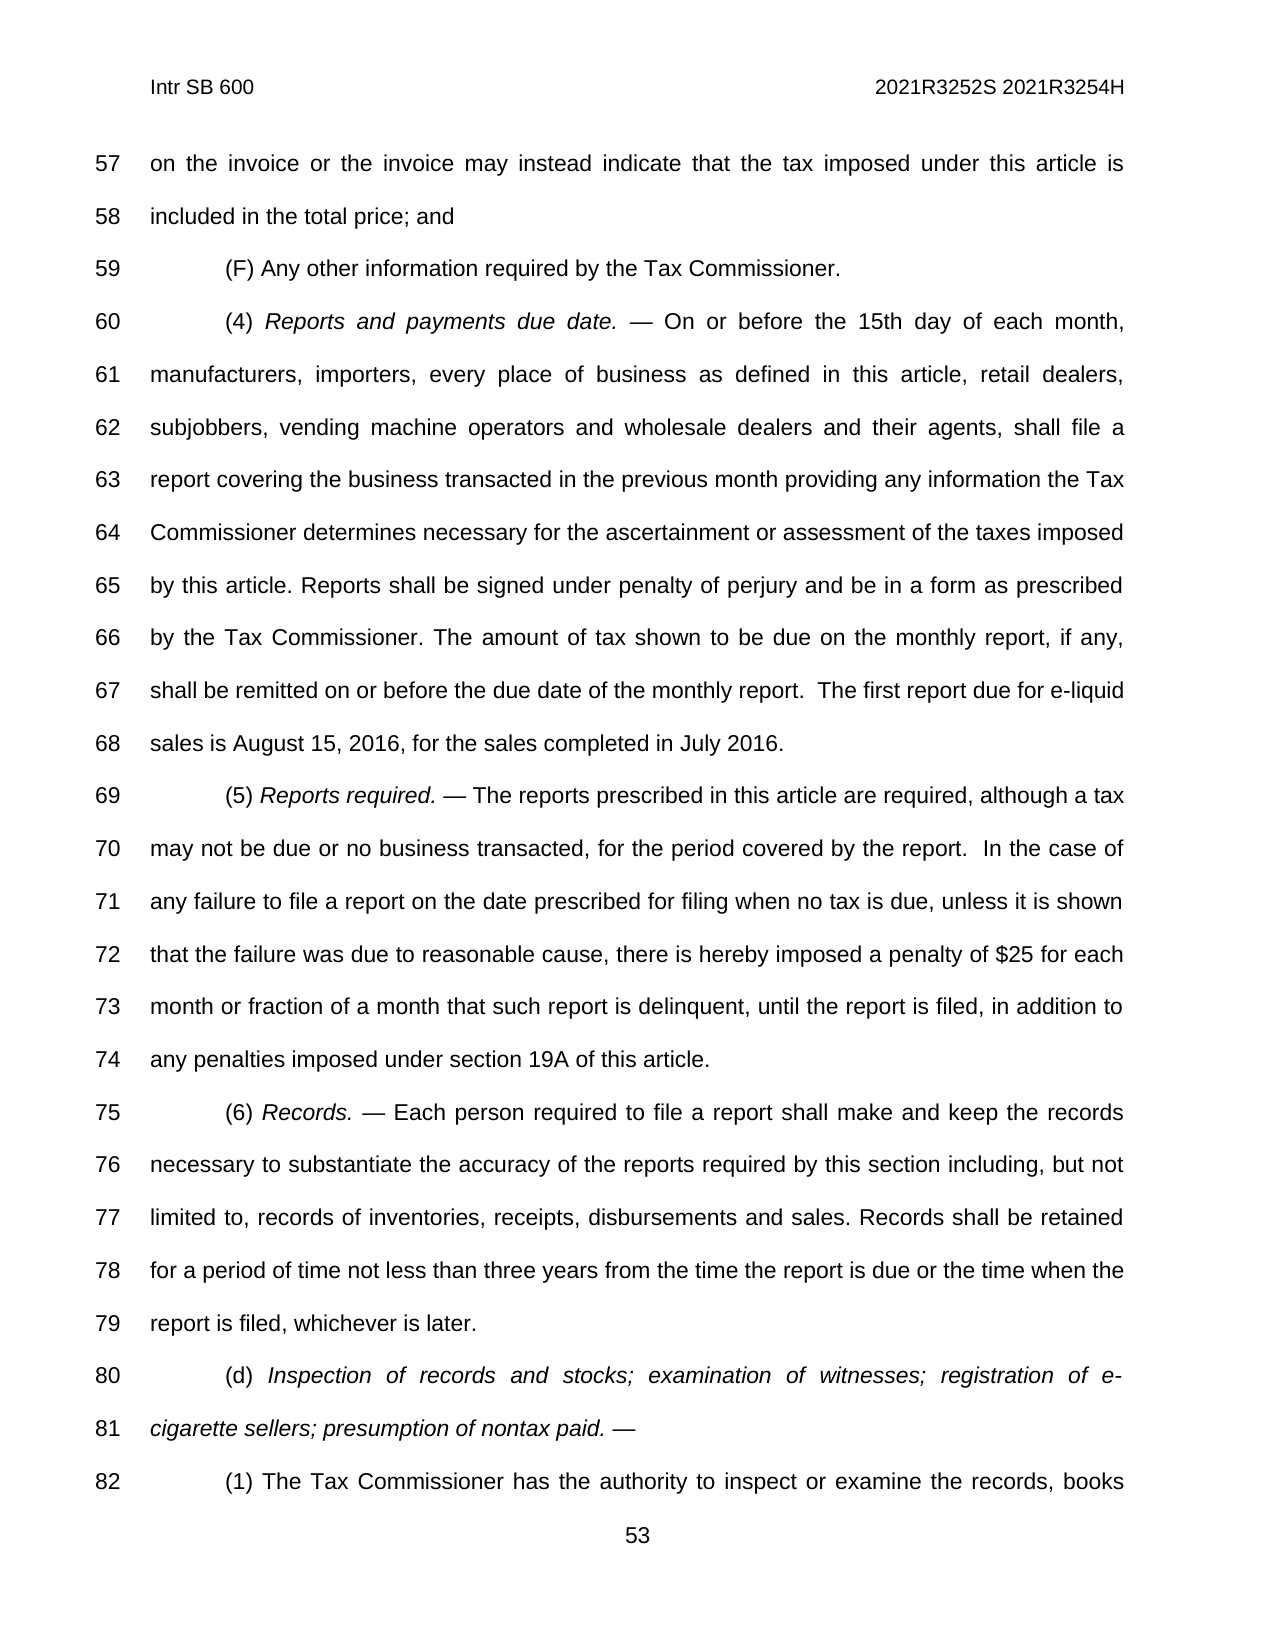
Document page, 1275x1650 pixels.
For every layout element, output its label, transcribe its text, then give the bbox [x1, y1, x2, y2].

text (4) Reports and payments due date. — On or before the 15th day of each month, manufacturers, importers, every place of business as defined in this article, retail dealers, subjobbers, vending machine operators and wholesale dealers and their agents, shall file a report covering the business transacted in the previous month providing any information the Tax Commissioner determines necessary for the ascertainment or assessment of the taxes imposed by this article. Reports shall be signed under penalty of perjury and be in a form as prescribed by the Tax Commissioner. The amount of tax shown to be due on the monthly report, if any, shall be remitted on or before the due date of the monthly report. The first report due for e-liquid sales is August 15, 2016, for the sales completed in July 2016. [150, 308, 1125, 756]
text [150, 1468, 1125, 1494]
text (5) Reports required. — The reports prescribed in this article are required, although a tax may not be due or no business transacted, for the period covered by the report. In the case of any failure to file a report on the date prescribed for filing when no tax is due, unless it is shown that the failure was due to reasonable cause, there is hereby imposed a penalty of $25 for each month or fraction of a month that such report is delinquent, until the report is filed, in addition to any penalties imposed under section 19A of this article. [150, 782, 1125, 1072]
text (6) Records. — Each person required to file a report shall make and keep the records necessary to substantiate the accuracy of the reports required by this section including, but not limited to, records of inventories, receipts, disbursements and sales. Records shall be retained for a period of time not less than three years from the time the report is due or the time when the report is filed, whichever is later. [150, 1099, 1125, 1336]
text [150, 150, 1125, 229]
text (F) Any other information required by the Tax Commissioner. [150, 255, 1125, 282]
text (d) Inspection of records and stocks; examination of witnesses; registration of e-cigarette sellers; presumption of nontax paid. — [150, 1362, 1125, 1441]
